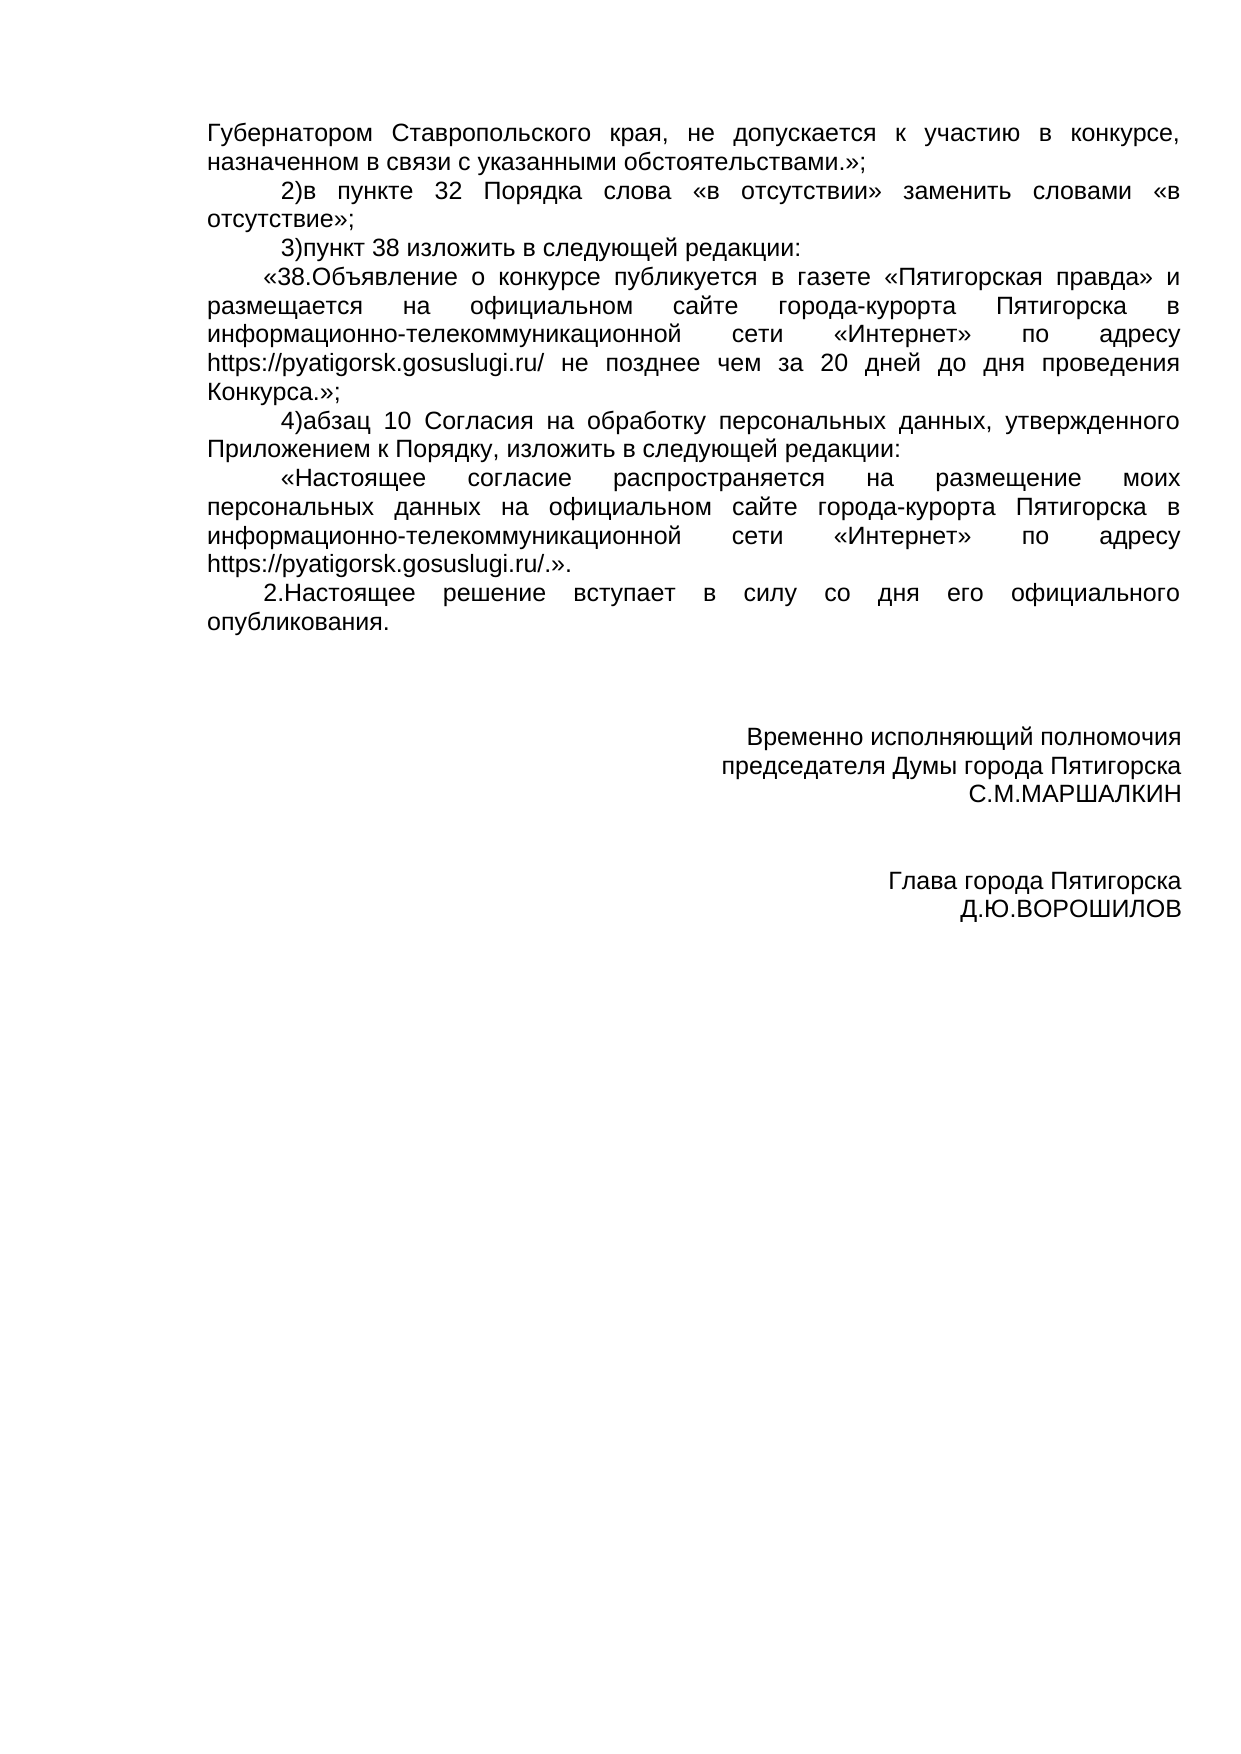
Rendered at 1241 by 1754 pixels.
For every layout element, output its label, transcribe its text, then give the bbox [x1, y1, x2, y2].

text председателя Думы города Пятигорска [207, 751, 1182, 779]
text 4)абзац 10 Согласия на обработку персональных данных, утвержденного Приложением к Порядку, изложить в следующей редакции: [207, 406, 1181, 463]
text Временно исполняющий полномочия [207, 722, 1182, 751]
text 3)пункт 38 изложить в следующей редакции: [207, 233, 1181, 262]
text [207, 118, 1181, 176]
text С.М.МАРШАЛКИН [207, 779, 1182, 808]
text «Настоящее согласие распространяется на размещение моих персональных данных на официальном сайте города-курорта Пятигорска в информационно-телекоммуникационной сети «Интернет» по адресу https://pyatigorsk.gosuslugi.ru/.». [207, 463, 1181, 578]
text 2.Настоящее решение вступает в силу со дня его официального опубликования. [207, 578, 1181, 636]
text «38.Объявление о конкурсе публикуется в газете «Пятигорская правда» и размещается на официальном сайте города-курорта Пятигорска в информационно-телекоммуникационной сети «Интернет» по адресу https://pyatigorsk.gosuslugi.ru/ не позднее чем за 20 дней до дня проведения Конкурса.»; [207, 262, 1181, 406]
text 2)в пункте 32 Порядка слова «в отсутствии» заменить словами «в отсутствие»; [207, 176, 1181, 233]
text Глава города Пятигорска [207, 866, 1182, 894]
text Д.Ю.ВОРОШИЛОВ [207, 894, 1182, 923]
